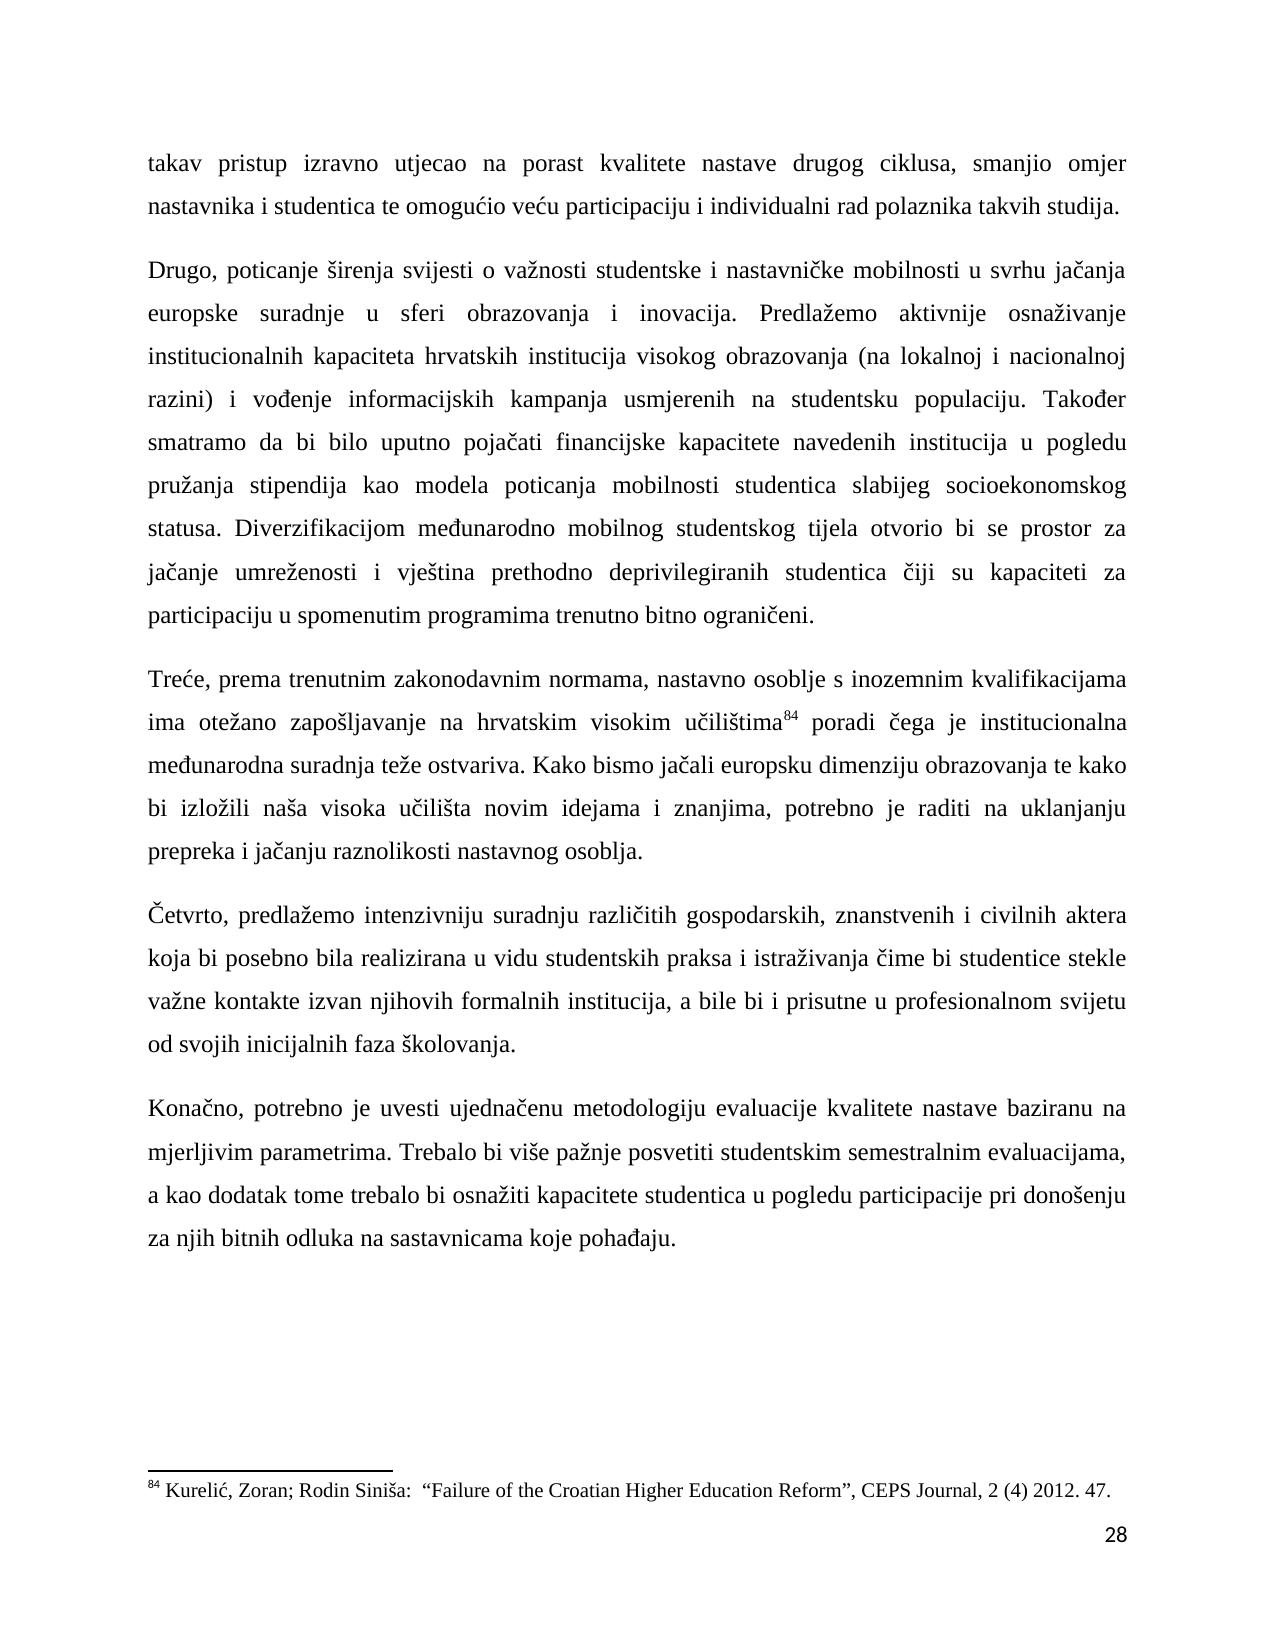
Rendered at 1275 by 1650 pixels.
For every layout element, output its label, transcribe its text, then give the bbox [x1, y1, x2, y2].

text Konačno, potrebno je uvesti ujednačenu metodologiju evaluacije kvalitete nastave baziranu na mjerljivim parametrima. Trebalo bi više pažnje posvetiti studentskim semestralnim evaluacijama, a kao dodatak tome trebalo bi osnažiti kapacitete studentica u pogledu participacije pri donošenju za njih bitnih odluka na sastavnicama koje pohađaju. [148, 1093, 1127, 1252]
text Drugo, poticanje širenja svijesti o važnosti studentske i nastavničke mobilnosti u svrhu jačanja europske suradnje u sferi obrazovanja i inovacija. Predlažemo aktivnije osnaživanje institucionalnih kapaciteta hrvatskih institucija visokog obrazovanja (na lokalnoj i nacionalnoj razini) i vođenje informacijskih kampanja usmjerenih na studentsku populaciju. Također smatramo da bi bilo uputno pojačati financijske kapacitete navedenih institucija u pogledu pružanja stipendija kao modela poticanja mobilnosti studentica slabijeg socioekonomskog statusa. Diverzifikacijom međunarodno mobilnog studentskog tijela otvorio bi se prostor za jačanje umreženosti i vještina prethodno deprivilegiranih studentica čiji su kapaciteti za participaciju u spomenutim programima trenutno bitno ograničeni. [148, 255, 1127, 628]
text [148, 148, 1127, 219]
text Treće, prema trenutnim zakonodavnim normama, nastavno osoblje s inozemnim kvalifikacijama ima otežano zapošljavanje na hrvatskim visokim učilištima poradi čega je institucionalna međunarodna suradnja teže ostvariva. Kako bismo jačali europsku dimenziju obrazovanja te kako bi izložili naša visoka učilišta novim idejama i znanjima, potrebno je raditi na uklanjanju prepreka i jačanju raznolikosti nastavnog osoblja. [148, 664, 1127, 865]
text Četvrto, predlažemo intenzivniju suradnju različitih gospodarskih, znanstvenih i civilnih aktera koja bi posebno bila realizirana u vidu studentskih praksa i istraživanja čime bi studentice stekle važne kontakte izvan njihovih formalnih institucija, a bile bi i prisutne u profesionalnom svijetu od svojih inicijalnih faza školovanja. [148, 900, 1127, 1058]
